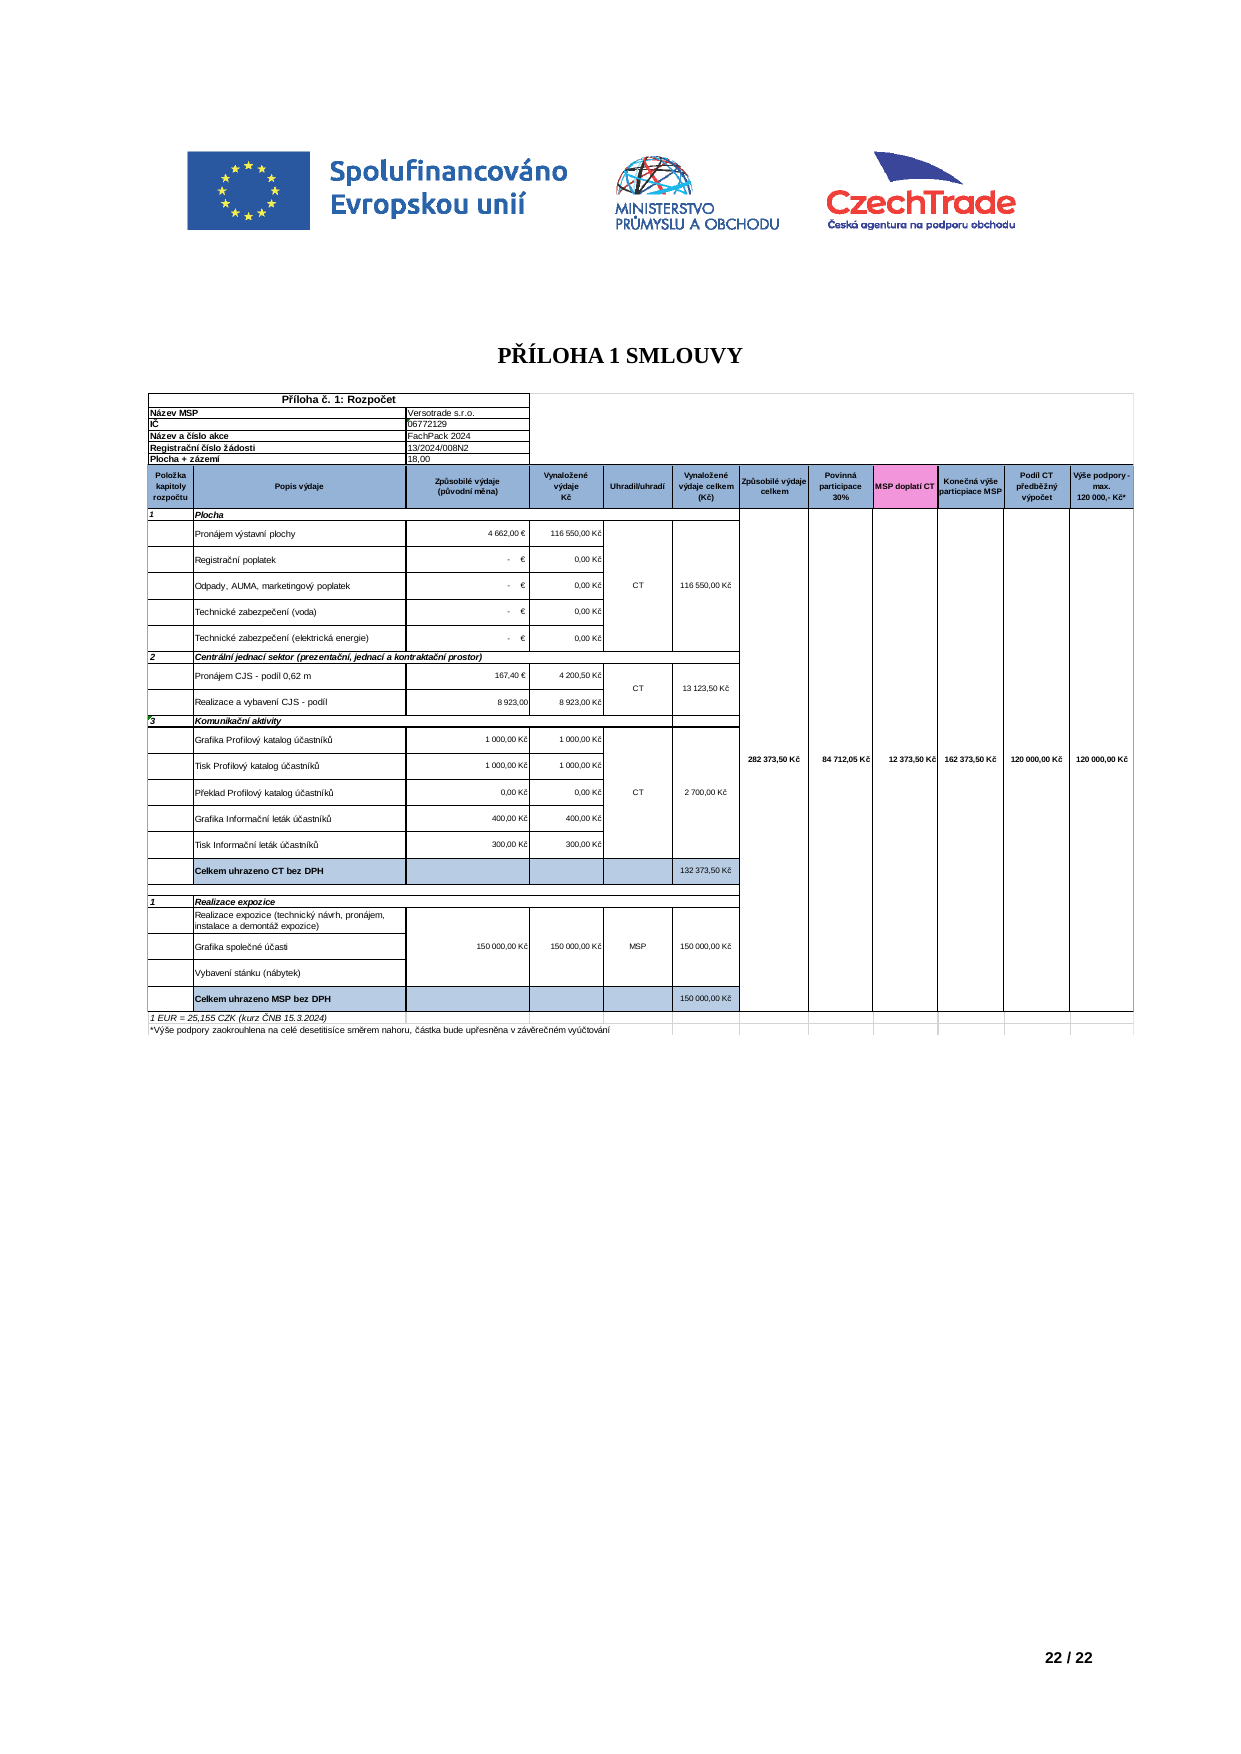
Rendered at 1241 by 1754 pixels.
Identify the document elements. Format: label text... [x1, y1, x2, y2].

title PŘÍLOHA 1 smlouvy [148, 342, 1092, 368]
